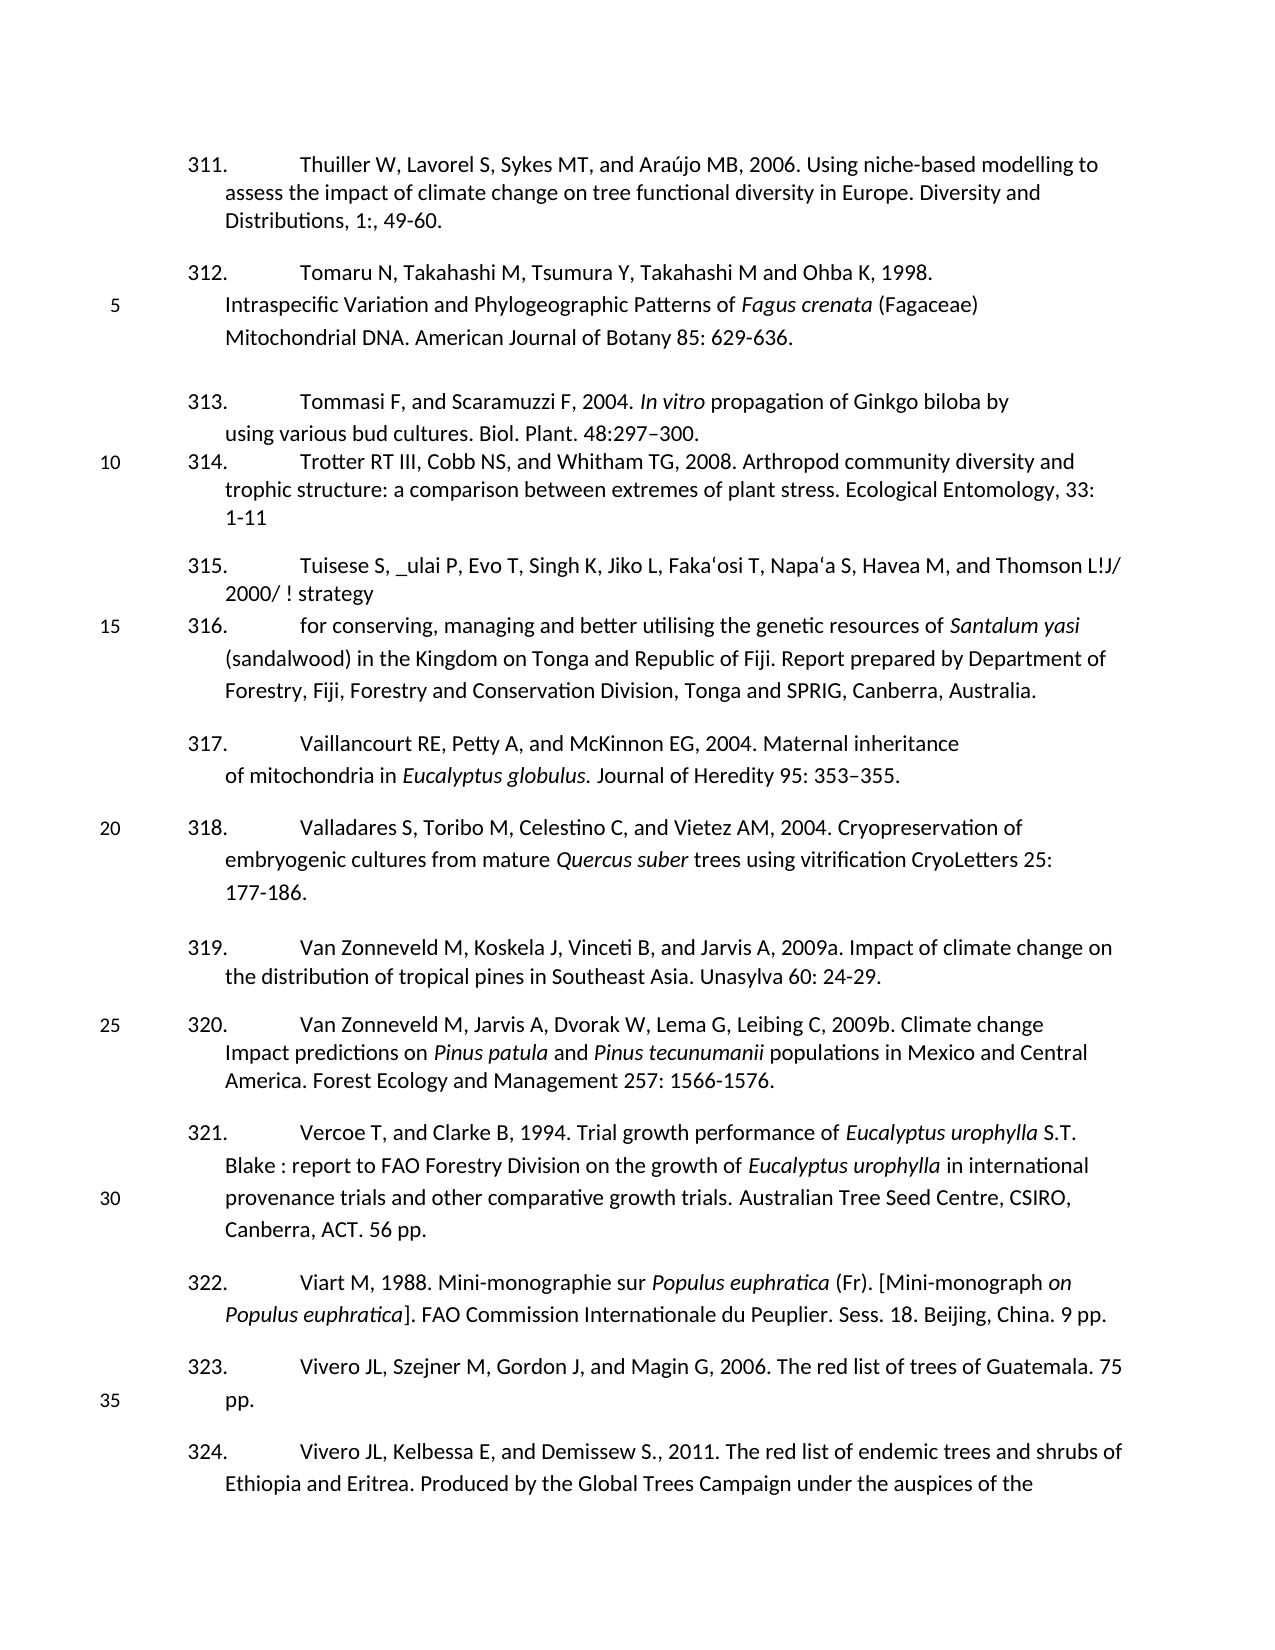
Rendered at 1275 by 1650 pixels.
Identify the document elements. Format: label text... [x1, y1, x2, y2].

list Thuiller W, Lavorel S, Sykes MT, and Araújo MB, 2006. Using niche-based modelling to assess the impact of climate change on tree functional diversity in Europe. Diversity and Distributions, 1:, 49-60. [187, 150, 1125, 235]
list Tommasi F, and Scaramuzzi F, 2004. In vitro propagation of Ginkgo biloba by using various bud cultures. Biol. Plant. 48:297–300. [187, 383, 1023, 447]
list Trotter RT III, Cobb NS, and Whitham TG, 2008. Arthropod community diversity and trophic structure: a comparison between extremes of plant stress. Ecological Entomology, 33: 1-11 [187, 447, 1103, 531]
list Valladares S, Toribo M, Celestino C, and Vietez AM, 2004. Cryopreservation of embryogenic cultures from mature Quercus suber trees using vitrification CryoLetters 25: 177-186. [187, 809, 1065, 906]
list Van Zonneveld M, Koskela J, Vinceti B, and Jarvis A, 2009a. Impact of climate change on the distribution of tropical pines in Southeast Asia. Unasylva 60: 24-29. [187, 933, 1125, 990]
list for conserving, managing and better utilising the genetic resources of Santalum yasi (sandalwood) in the Kingdom on Tonga and Republic of Fiji. Report prepared by Department of Forestry, Fiji, Forestry and Conservation Division, Tonga and SPRIG, Canberra, Australia. [187, 607, 1113, 704]
list Viart M, 1988. Mini-monographie sur Populus euphratica (Fr). [Mini-monograph on Populus euphratica]. FAO Commission Internationale du Peuplier. Sess. 18. Beijing, China. 9 pp. [187, 1263, 1113, 1328]
list Vaillancourt RE, Petty A, and McKinnon EG, 2004. Maternal inheritance of mitochondria in Eucalyptus globulus. Journal of Heredity 95: 353–355. [187, 724, 977, 789]
list Van Zonneveld M, Jarvis A, Dvorak W, Lema G, Leibing C, 2009b. Climate change Impact predictions on Pinus patula and Pinus tecunumanii populations in Mexico and Central America. Forest Ecology and Management 257: 1566-1576. [187, 1009, 1093, 1094]
list Tuisese S, _ulai P, Evo T, Singh K, Jiko L, Faka‘osi T, Napa‘a S, Havea M, and Thomson L!J/ 2000/ ! strategy [187, 551, 1125, 607]
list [187, 1433, 1125, 1497]
list Tomaru N, Takahashi M, Tsumura Y, Takahashi M and Ohba K, 1998. Intraspecific Variation and Phylogeographic Patterns of Fagus crenata (Fagaceae) Mitochondrial DNA. American Journal of Botany 85: 629-636. [187, 254, 1023, 351]
list Vivero JL, Szejner M, Gordon J, and Magin G, 2006. The red list of trees of Guatemala. 75 pp. [187, 1348, 1125, 1413]
list Vercoe T, and Clarke B, 1994. Trial growth performance of Eucalyptus urophylla S.T. Blake : report to FAO Forestry Division on the growth of Eucalyptus urophylla in international provenance trials and other comparative growth trials. Australian Tree Seed Centre, CSIRO, Canberra, ACT. 56 pp. [187, 1114, 1113, 1244]
